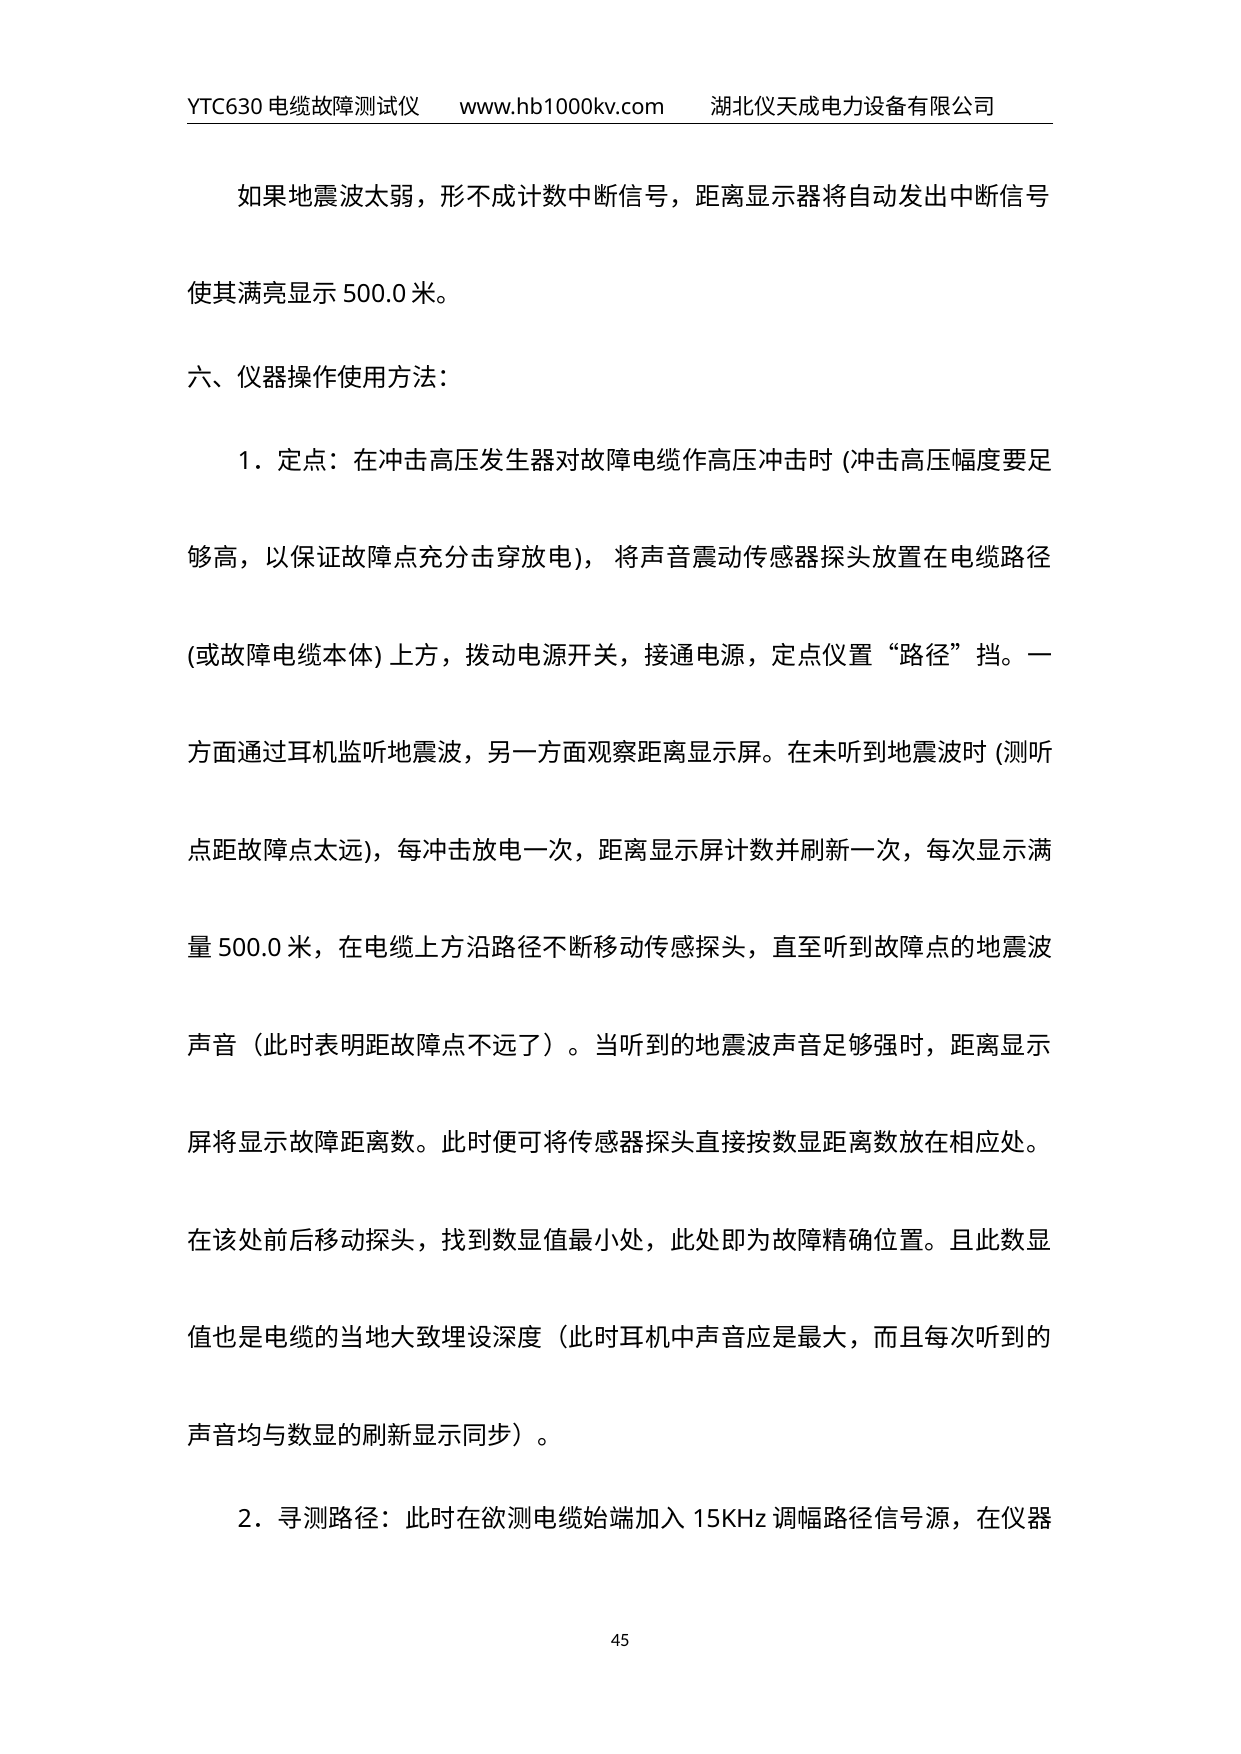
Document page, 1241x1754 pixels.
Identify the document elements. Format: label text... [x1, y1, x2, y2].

text 六、仪器操作使用方法： [187, 343, 1053, 408]
text 如果地震波太弱，形不成计数中断信号，距离显示器将自动发出中断信号使其满亮显示500.0米。 [187, 162, 1053, 324]
text 1．定点：在冲击高压发生器对故障电缆作高压冲击时 (冲击高压幅度要足够高，以保证故障点充分击穿放电)， 将声音震动传感器探头放置在电缆路径 (或故障电缆本体) 上方，拨动电源开关，接通电源，定点仪置“路径”挡。一方面通过耳机监听地震波，另一方面观察距离显示屏。在未听到地震波时 (测听点距故障点太远)，每冲击放电一次，距离显示屏计数并刷新一次，每次显示满量500.0米，在电缆上方沿路径不断移动传感探头，直至听到故障点的地震波声音（此时表明距故障点不远了）。当听到的地震波声音足够强时，距离显示屏将显示故障距离数。此时便可将传感器探头直接按数显距离数放在相应处。在该处前后移动探头，找到数显值最小处，此处即为故障精确位置。且此数显值也是电缆的当地大致埋设深度（此时耳机中声音应是最大，而且每次听到的声音均与数显的刷新显示同步）。 [187, 426, 1053, 1466]
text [187, 1484, 1053, 1549]
